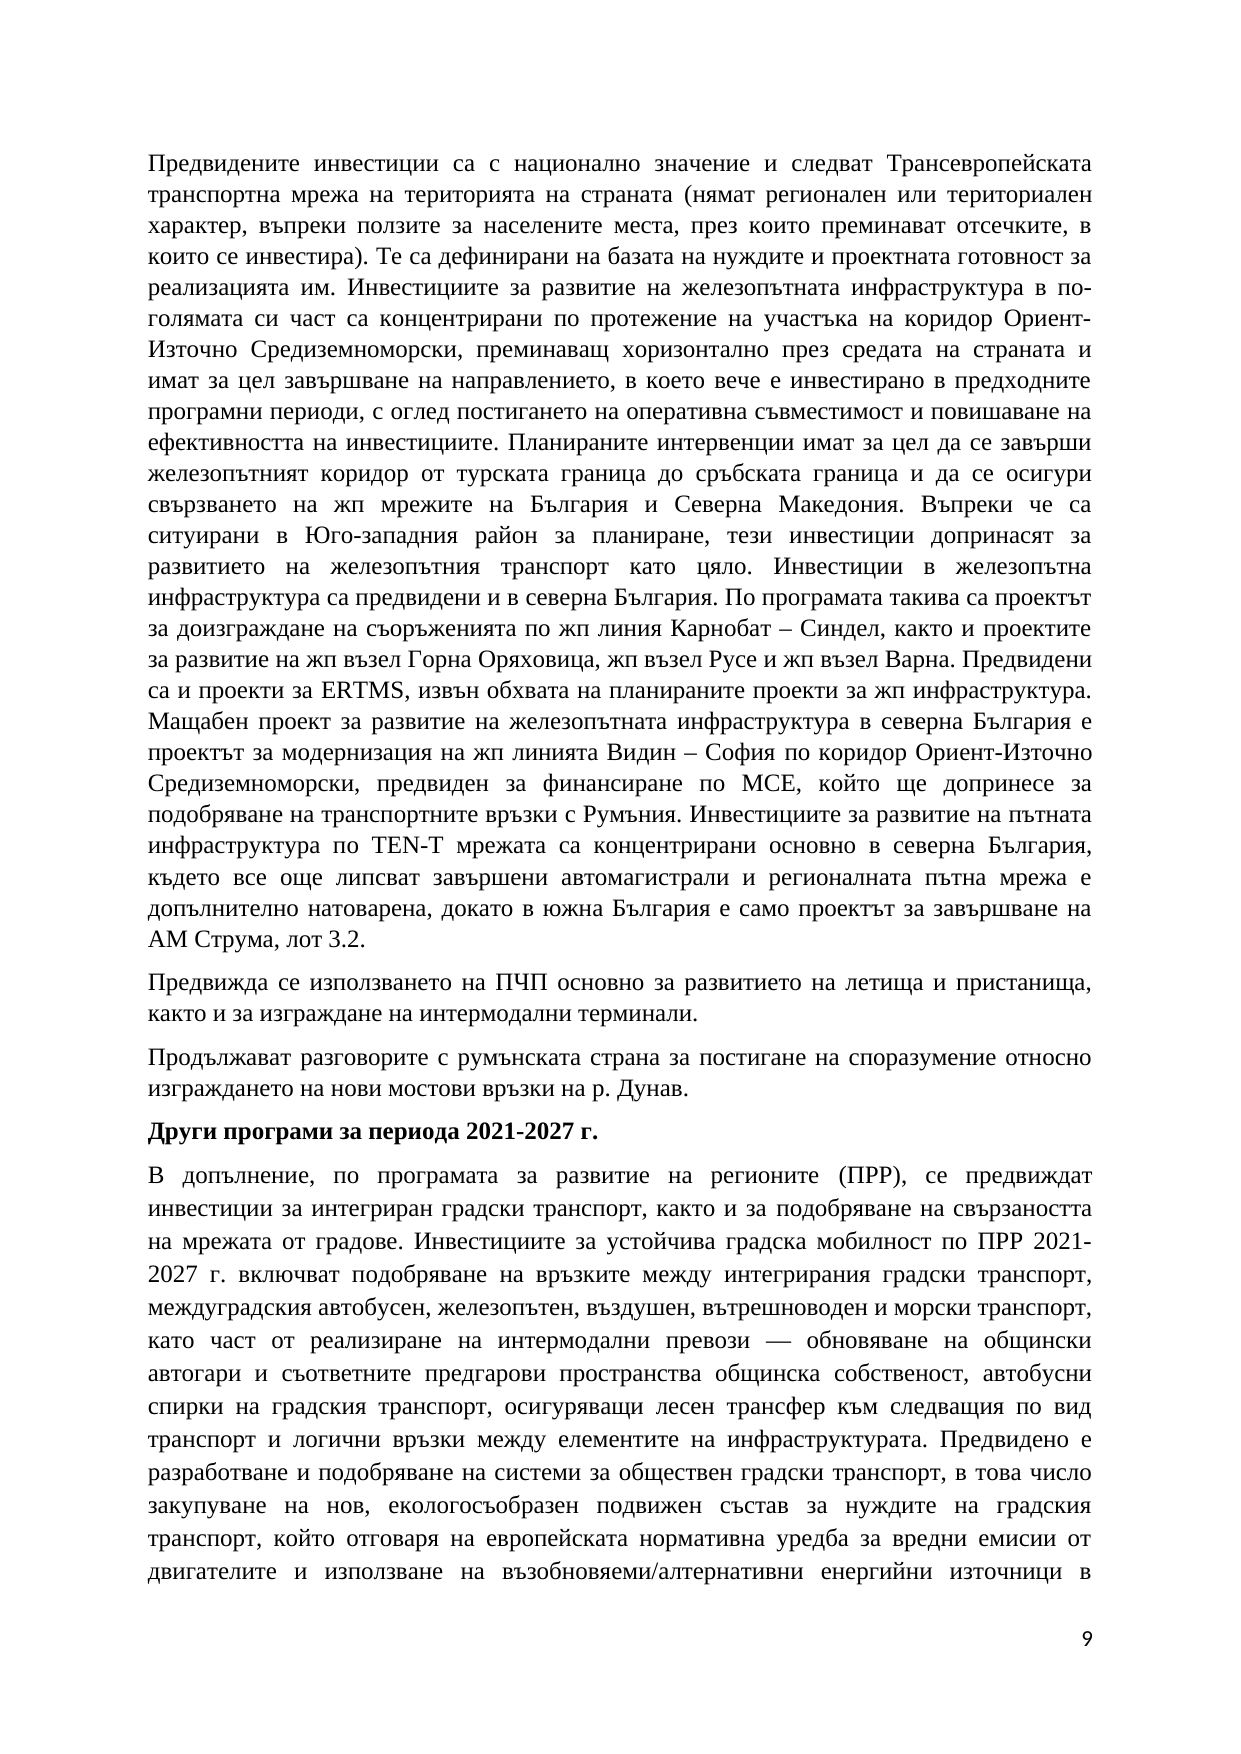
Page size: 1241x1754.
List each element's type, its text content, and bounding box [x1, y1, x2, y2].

text Предвижда се използването на ПЧП основно за развитието на летища и пристанища, както и за изграждане на интермодални терминали. [148, 967, 1093, 1027]
text Продължават разговорите с румънската страна за постигане на споразумение относно изграждането на нови мостови връзки на р. Дунав. [148, 1042, 1093, 1102]
text Предвидените инвестиции са с национално значение и следват Трансевропейската транспортна мрежа на територията на страната (нямат регионален или териториален характер, въпреки ползите за населените места, през които преминават отсечките, в които се инвестира). Те са дефинирани на базата на нуждите и проектната готовност за реализацията им. Инвестициите за развитие на железопътната инфраструктура в по-голямата си част са концентрирани по протежение на участъка на коридор Ориент-Източно Средиземноморски, преминаващ хоризонтално през средата на страната и имат за цел завършване на направлението, в което вече е инвестирано в предходните програмни периоди, с оглед постигането на оперативна съвместимост и повишаване на ефективността на инвестициите. Планираните интервенции имат за цел да се завърши железопътният коридор от турската граница до сръбската граница и да се осигури свързването на жп мрежите на България и Северна Македония. Въпреки че са ситуирани в Юго-западния район за планиране, тези инвестиции допринасят за развитието на железопътния транспорт като цяло. Инвестиции в железопътна инфраструктура са предвидени и в северна България. По програмата такива са проектът за доизграждане на съоръженията по жп линия Карнобат – Синдел, както и проектите за развитие на жп възел Горна Оряховица, жп възел Русе и жп възел Варна. Предвидени са и проекти за ERTMS, извън обхвата на планираните проекти за жп инфраструктура. Мащабен проект за развитие на железопътната инфраструктура в северна България е проектът за модернизация на жп линията Видин – София по коридор Ориент-Източно Средиземноморски, предвиден за финансиране по МСЕ, който ще допринесе за подобряване на транспортните връзки с Румъния. Инвестициите за развитие на пътната инфраструктура по TEN-T мрежата са концентрирани основно в северна България, където все още липсват завършени автомагистрали и регионалната пътна мрежа е допълнително натоварена, докато в южна България е само проектът за завършване на АМ Струма, лот 3.2. [148, 148, 1093, 952]
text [148, 1160, 1093, 1585]
text Други програми за периода 2021-2027 г. [148, 1116, 1093, 1145]
